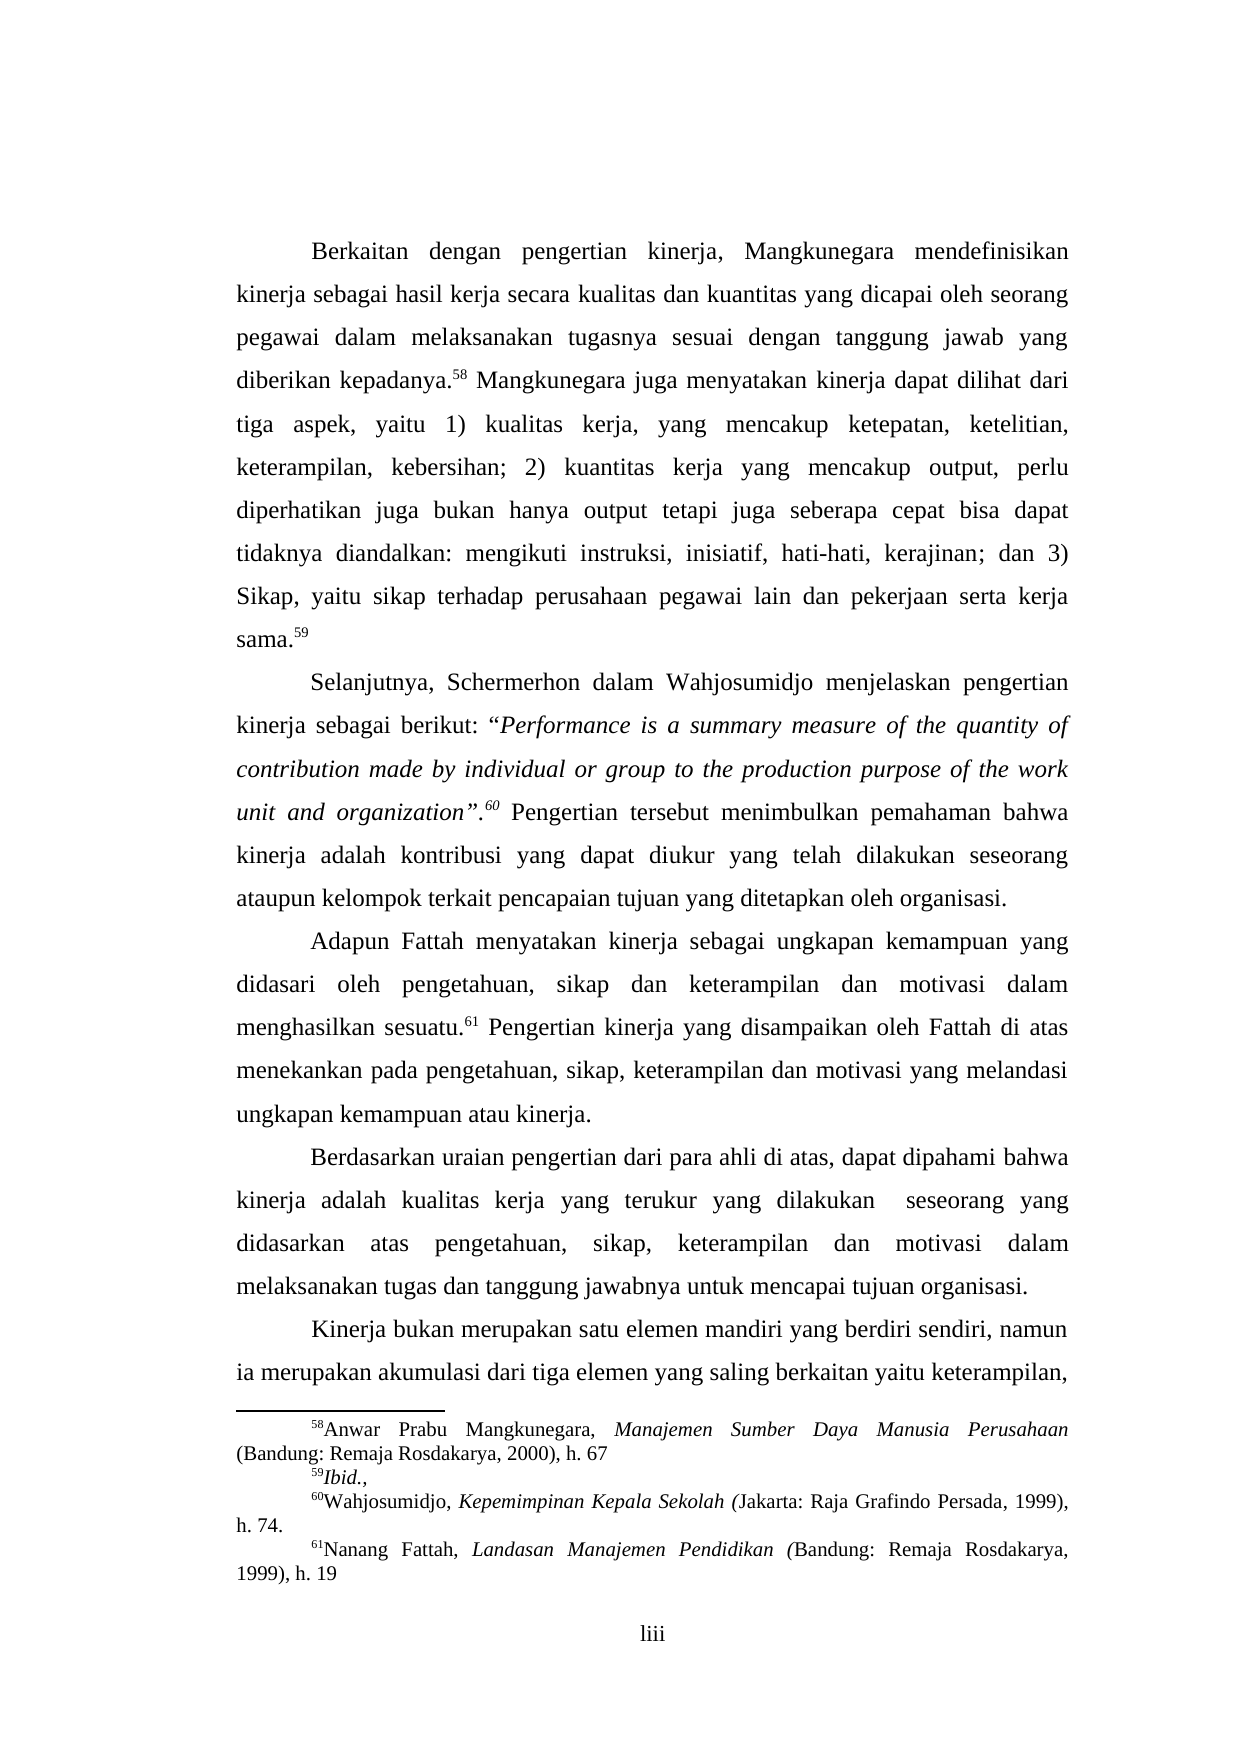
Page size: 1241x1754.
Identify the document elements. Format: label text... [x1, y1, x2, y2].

title Selanjutnya, Schermerhon dalam Wahjosumidjo menjelaskan pengertian kinerja sebagai berikut: “Performance is a summary measure of the quantity of contribution made by individual or group to the production purpose of the work unit and organization”. Pengertian tersebut menimbulkan pemahaman bahwa kinerja adalah kontribusi yang dapat diukur yang telah dilakukan seseorang ataupun kelompok terkait pencapaian tujuan yang ditetapkan oleh organisasi. [236, 667, 1069, 912]
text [236, 1314, 1069, 1386]
title Adapun Fattah menyatakan kinerja sebagai ungkapan kemampuan yang didasari oleh pengetahuan, sikap dan keterampilan dan motivasi dalam menghasilkan sesuatu. Pengertian kinerja yang disampaikan oleh Fattah di atas menekankan pada pengetahuan, sikap, keterampilan dan motivasi yang melandasi ungkapan kemampuan atau kinerja. [236, 926, 1069, 1127]
text Berkaitan dengan pengertian kinerja, Mangkunegara mendefinisikan kinerja sebagai hasil kerja secara kualitas dan kuantitas yang dicapai oleh seorang pegawai dalam melaksanakan tugasnya sesuai dengan tanggung jawab yang diberikan kepadanya. Mangkunegara juga menyatakan kinerja dapat dilihat dari tiga aspek, yaitu 1) kualitas kerja, yang mencakup ketepatan, ketelitian, keterampilan, kebersihan; 2) kuantitas kerja yang mencakup output, perlu diperhatikan juga bukan hanya output tetapi juga seberapa cepat bisa dapat tidaknya diandalkan: mengikuti instruksi, inisiatif, hati-hati, kerajinan; dan 3) Sikap, yaitu sikap terhadap perusahaan pegawai lain dan pekerjaan serta kerja sama. [236, 236, 1069, 653]
title Berdasarkan uraian pengertian dari para ahli di atas, dapat dipahami bahwa kinerja adalah kualitas kerja yang terukur yang dilakukan seseorang yang didasarkan atas pengetahuan, sikap, keterampilan dan motivasi dalam melaksanakan tugas dan tanggung jawabnya untuk mencapai tujuan organisasi. [236, 1142, 1069, 1300]
